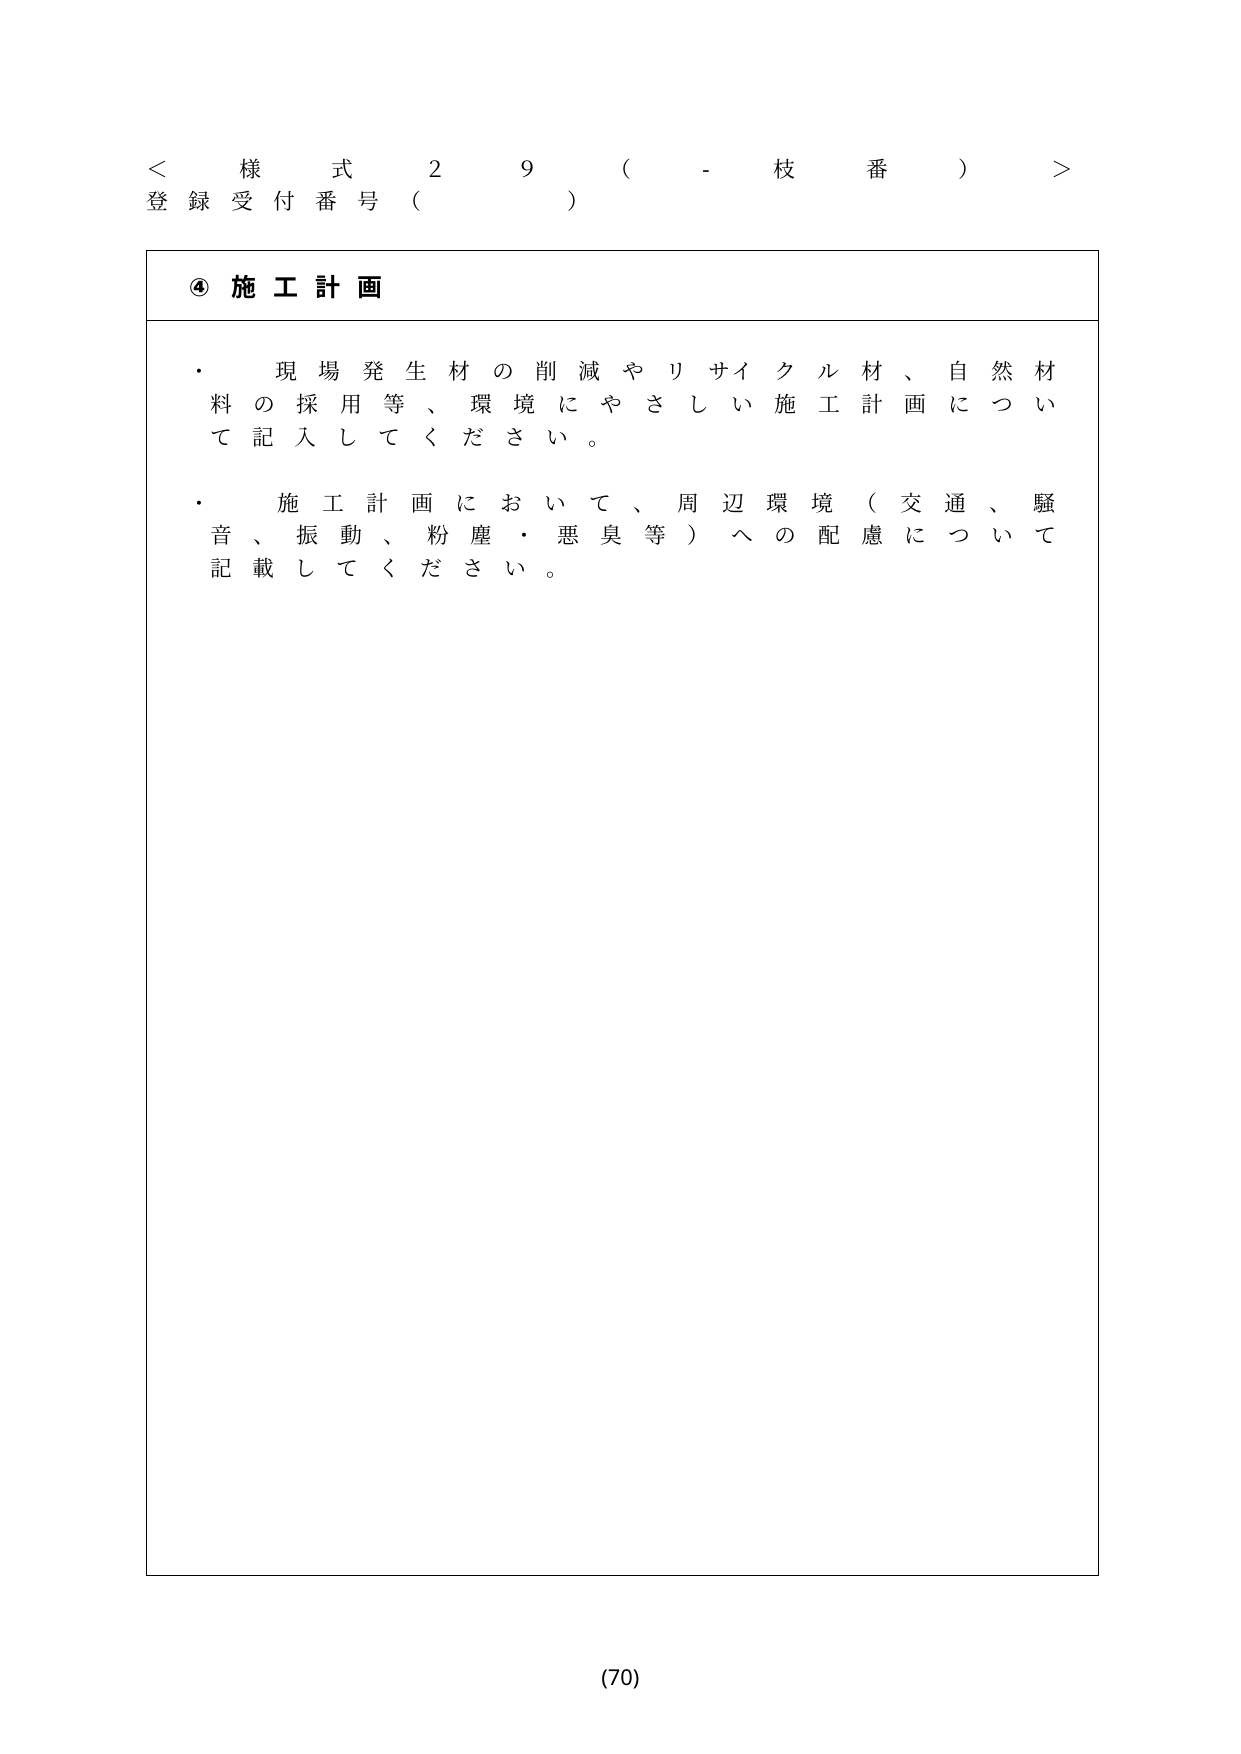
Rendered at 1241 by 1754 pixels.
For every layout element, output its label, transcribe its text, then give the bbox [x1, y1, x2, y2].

text ＜様式２９（-枝番）＞ 登録受付番号（ ） [147, 151, 1093, 217]
table_header ④ 施工計画 [147, 251, 1098, 320]
table_cell ・ 現場発生材の削減やリサイクル材、自然材料の採用等、環境にやさしい施工計画について記入してください。 ・ 施工計画において、周辺環境（交通、騒音、振動、粉塵・悪臭等）への配慮について記載してください。 [147, 321, 1098, 1575]
